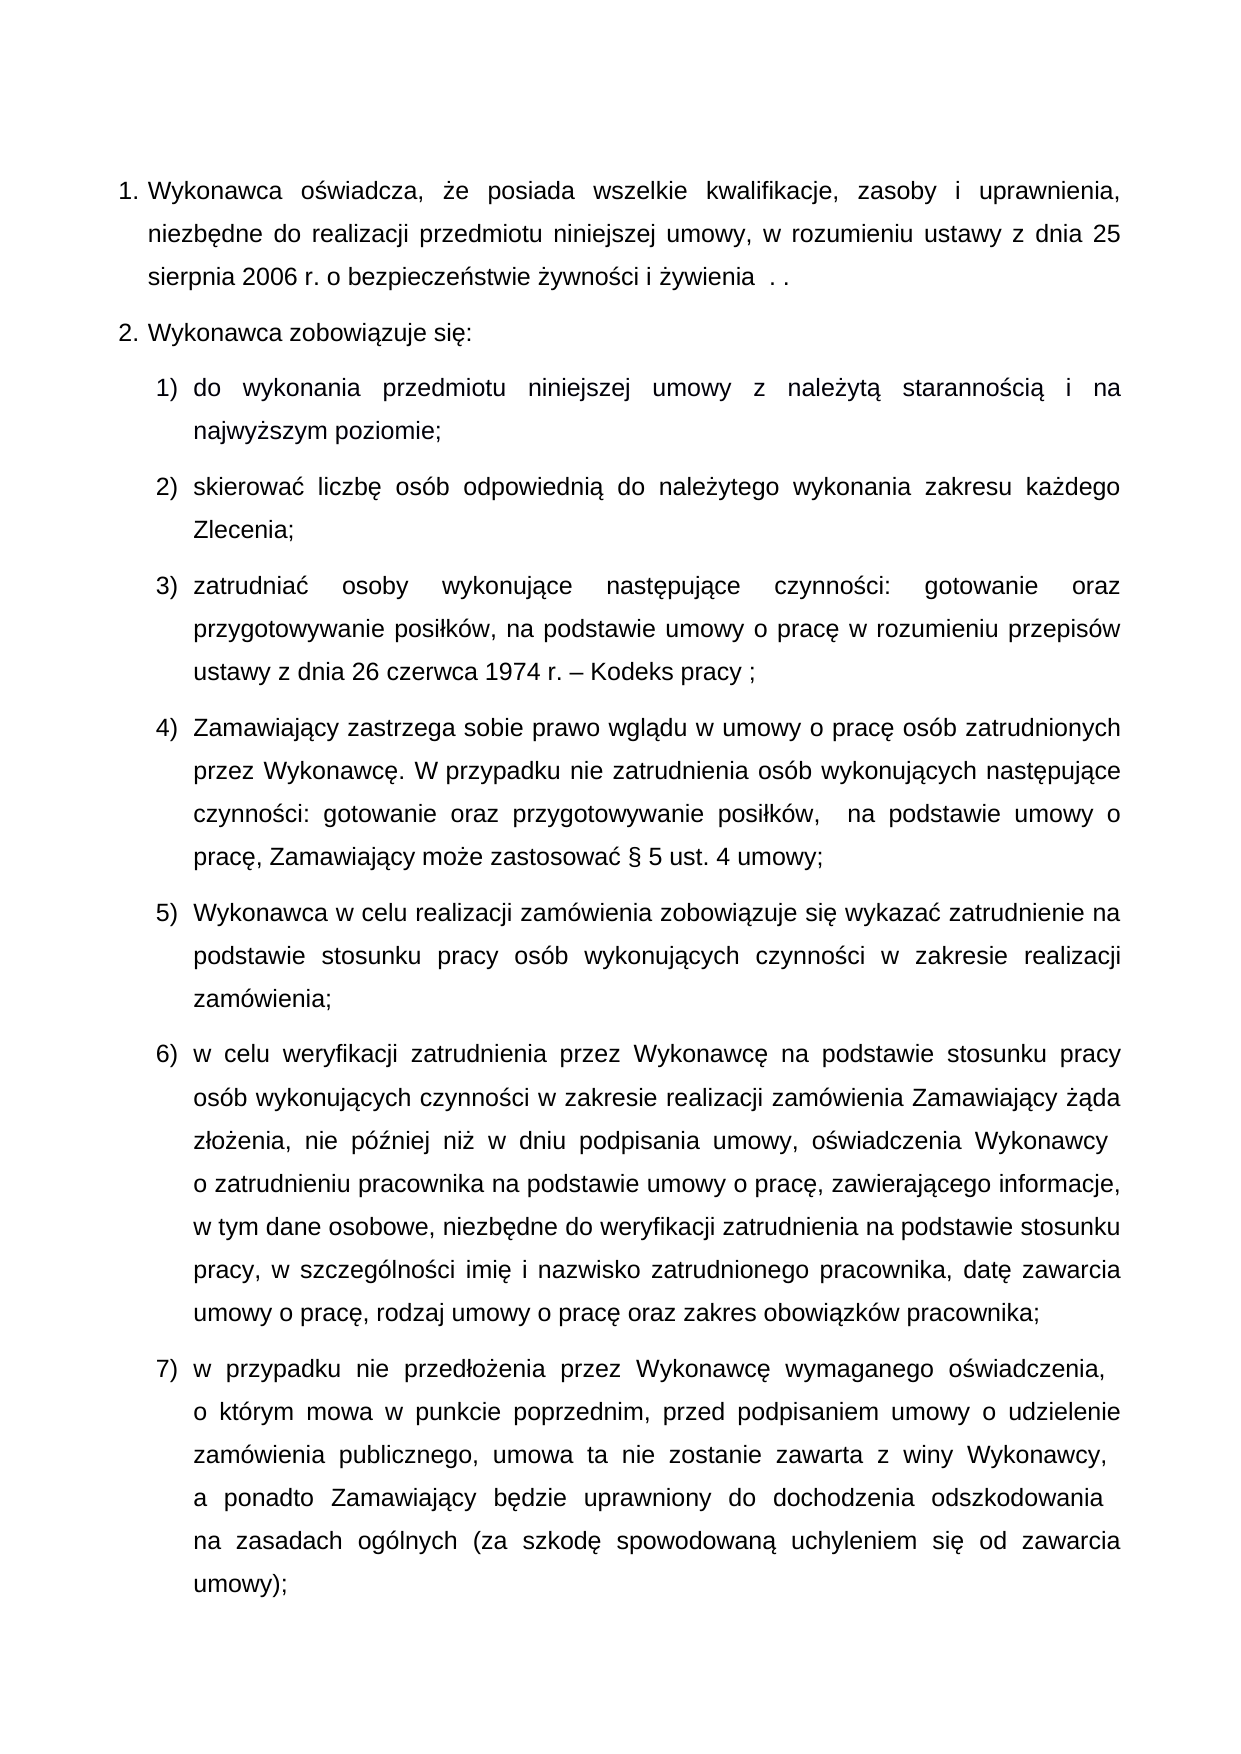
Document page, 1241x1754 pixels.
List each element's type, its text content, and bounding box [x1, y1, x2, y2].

list do wykonania przedmiotu niniejszej umowy z należytą starannością i na najwyższym poziomie; [156, 373, 1122, 445]
list w celu weryfikacji zatrudnienia przez Wykonawcę na podstawie stosunku pracy osób wykonujących czynności w zakresie realizacji zamówienia Zamawiający żąda złożenia, nie później niż w dniu podpisania umowy, oświadczenia Wykonawcy o zatrudnieniu pracownika na podstawie umowy o pracę, zawierającego informacje, w tym dane osobowe, niezbędne do weryfikacji zatrudnienia na podstawie stosunku pracy, w szczególności imię i nazwisko zatrudnionego pracownika, datę zawarcia umowy o pracę, rodzaj umowy o pracę oraz zakres obowiązków pracownika; [156, 1039, 1122, 1327]
list zatrudniać osoby wykonujące następujące czynności: gotowanie oraz przygotowywanie posiłków, na podstawie umowy o pracę w rozumieniu przepisów ustawy z dnia 26 czerwca 1974 r. – Kodeks pracy ; [156, 571, 1122, 686]
list Wykonawca oświadcza, że posiada wszelkie kwalifikacje, zasoby i uprawnienia, niezbędne do realizacji przedmiotu niniejszej umowy, w rozumieniu ustawy z dnia 25 sierpnia 2006 r. o bezpieczeństwie żywności i żywienia . . [118, 176, 1122, 291]
list w przypadku nie przedłożenia przez Wykonawcę wymaganego oświadczenia, o którym mowa w punkcie poprzednim, przed podpisaniem umowy o udzielenie zamówienia publicznego, umowa ta nie zostanie zawarta z winy Wykonawcy, a ponadto Zamawiający będzie uprawniony do dochodzenia odszkodowania na zasadach ogólnych (za szkodę spowodowaną uchyleniem się od zawarcia umowy); [156, 1354, 1122, 1598]
list Wykonawca w celu realizacji zamówienia zobowiązuje się wykazać zatrudnienie na podstawie stosunku pracy osób wykonujących czynności w zakresie realizacji zamówienia; [156, 898, 1122, 1013]
list Wykonawca zobowiązuje się: [118, 318, 1122, 346]
list Zamawiający zastrzega sobie prawo wglądu w umowy o pracę osób zatrudnionych przez Wykonawcę. W przypadku nie zatrudnienia osób wykonujących następujące czynności: gotowanie oraz przygotowywanie posiłków, na podstawie umowy o pracę, Zamawiający może zastosować § 5 ust. 4 umowy; [156, 713, 1122, 871]
list skierować liczbę osób odpowiednią do należytego wykonania zakresu każdego Zlecenia; [156, 472, 1122, 544]
